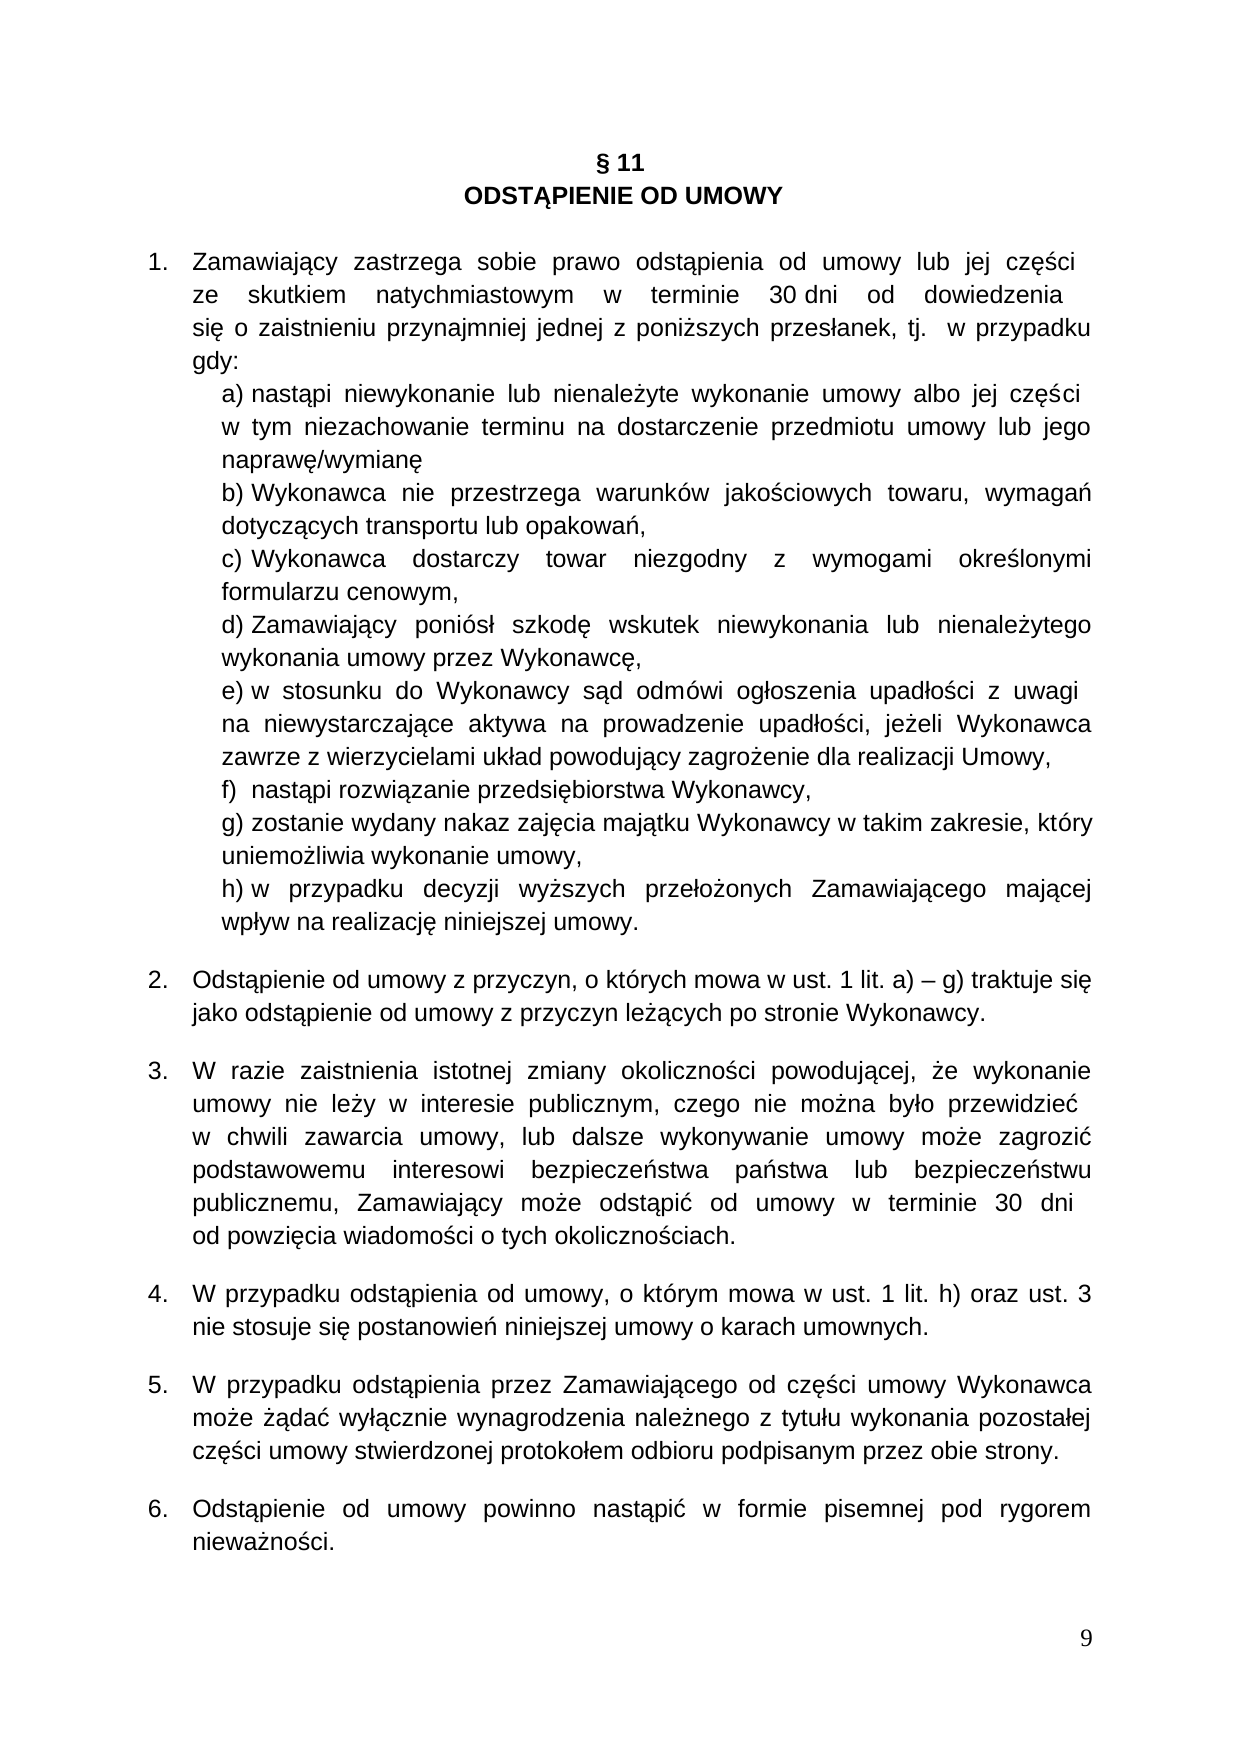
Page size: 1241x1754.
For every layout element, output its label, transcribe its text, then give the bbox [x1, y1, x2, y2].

list W razie zaistnienia istotnej zmiany okoliczności powodującej, że wykonanie umowy nie leży w interesie publicznym, czego nie można było przewidzieć w chwili zawarcia umowy, lub dalsze wykonywanie umowy może zagrozić podstawowemu interesowi bezpieczeństwa państwa lub bezpieczeństwu publicznemu, Zamawiający może odstąpić od umowy w terminie 30 dni od powzięcia wiadomości o tych okolicznościach. [148, 1056, 1093, 1250]
list Wykonawca dostarczy towar niezgodny z wymogami określonymi formularzu cenowym, [221, 544, 1093, 606]
text § 11 [148, 148, 1093, 176]
list zostanie wydany nakaz zajęcia majątku Wykonawcy w takim zakresie, który uniemożliwia wykonanie umowy, [221, 808, 1093, 870]
list Zamawiający zastrzega sobie prawo odstąpienia od umowy lub jej części ze skutkiem natychmiastowym w terminie 30 dni od dowiedzenia się o zaistnieniu przynajmniej jednej z poniższych przesłanek, tj. w przypadku gdy: [148, 247, 1093, 374]
list Zamawiający poniósł szkodę wskutek niewykonania lub nienależytego wykonania umowy przez Wykonawcę, [221, 610, 1093, 672]
list Odstąpienie od umowy z przyczyn, o których mowa w ust. 1 lit. a) – g) traktuje się jako odstąpienie od umowy z przyczyn leżących po stronie Wykonawcy. [148, 965, 1093, 1027]
list w stosunku do Wykonawcy sąd odmówi ogłoszenia upadłości z uwagi na niewystarczające aktywa na prowadzenie upadłości, jeżeli Wykonawca zawrze z wierzycielami układ powodujący zagrożenie dla realizacji Umowy, [221, 676, 1093, 771]
list nastąpi rozwiązanie przedsiębiorstwa Wykonawcy, [221, 775, 1093, 804]
list w przypadku decyzji wyższych przełożonych Zamawiającego mającej wpływ na realizację niniejszej umowy. [221, 874, 1093, 936]
list W przypadku odstąpienia od umowy, o którym mowa w ust. 1 lit. h) oraz ust. 3 nie stosuje się postanowień niniejszej umowy o karach umownych. [148, 1279, 1093, 1341]
list nastąpi niewykonanie lub nienależyte wykonanie umowy albo jej części w tym niezachowanie terminu na dostarczenie przedmiotu umowy lub jego naprawę/wymianę [221, 379, 1093, 473]
list Odstąpienie od umowy powinno nastąpić w formie pisemnej pod rygorem nieważności. [148, 1494, 1093, 1556]
text ODSTĄPIENIE OD UMOWY [148, 181, 1093, 209]
list Wykonawca nie przestrzega warunków jakościowych towaru, wymagań dotyczących transportu lub opakowań, [221, 478, 1093, 539]
list W przypadku odstąpienia przez Zamawiającego od części umowy Wykonawca może żądać wyłącznie wynagrodzenia należnego z tytułu wykonania pozostałej części umowy stwierdzonej protokołem odbioru podpisanym przez obie strony. [148, 1370, 1093, 1465]
